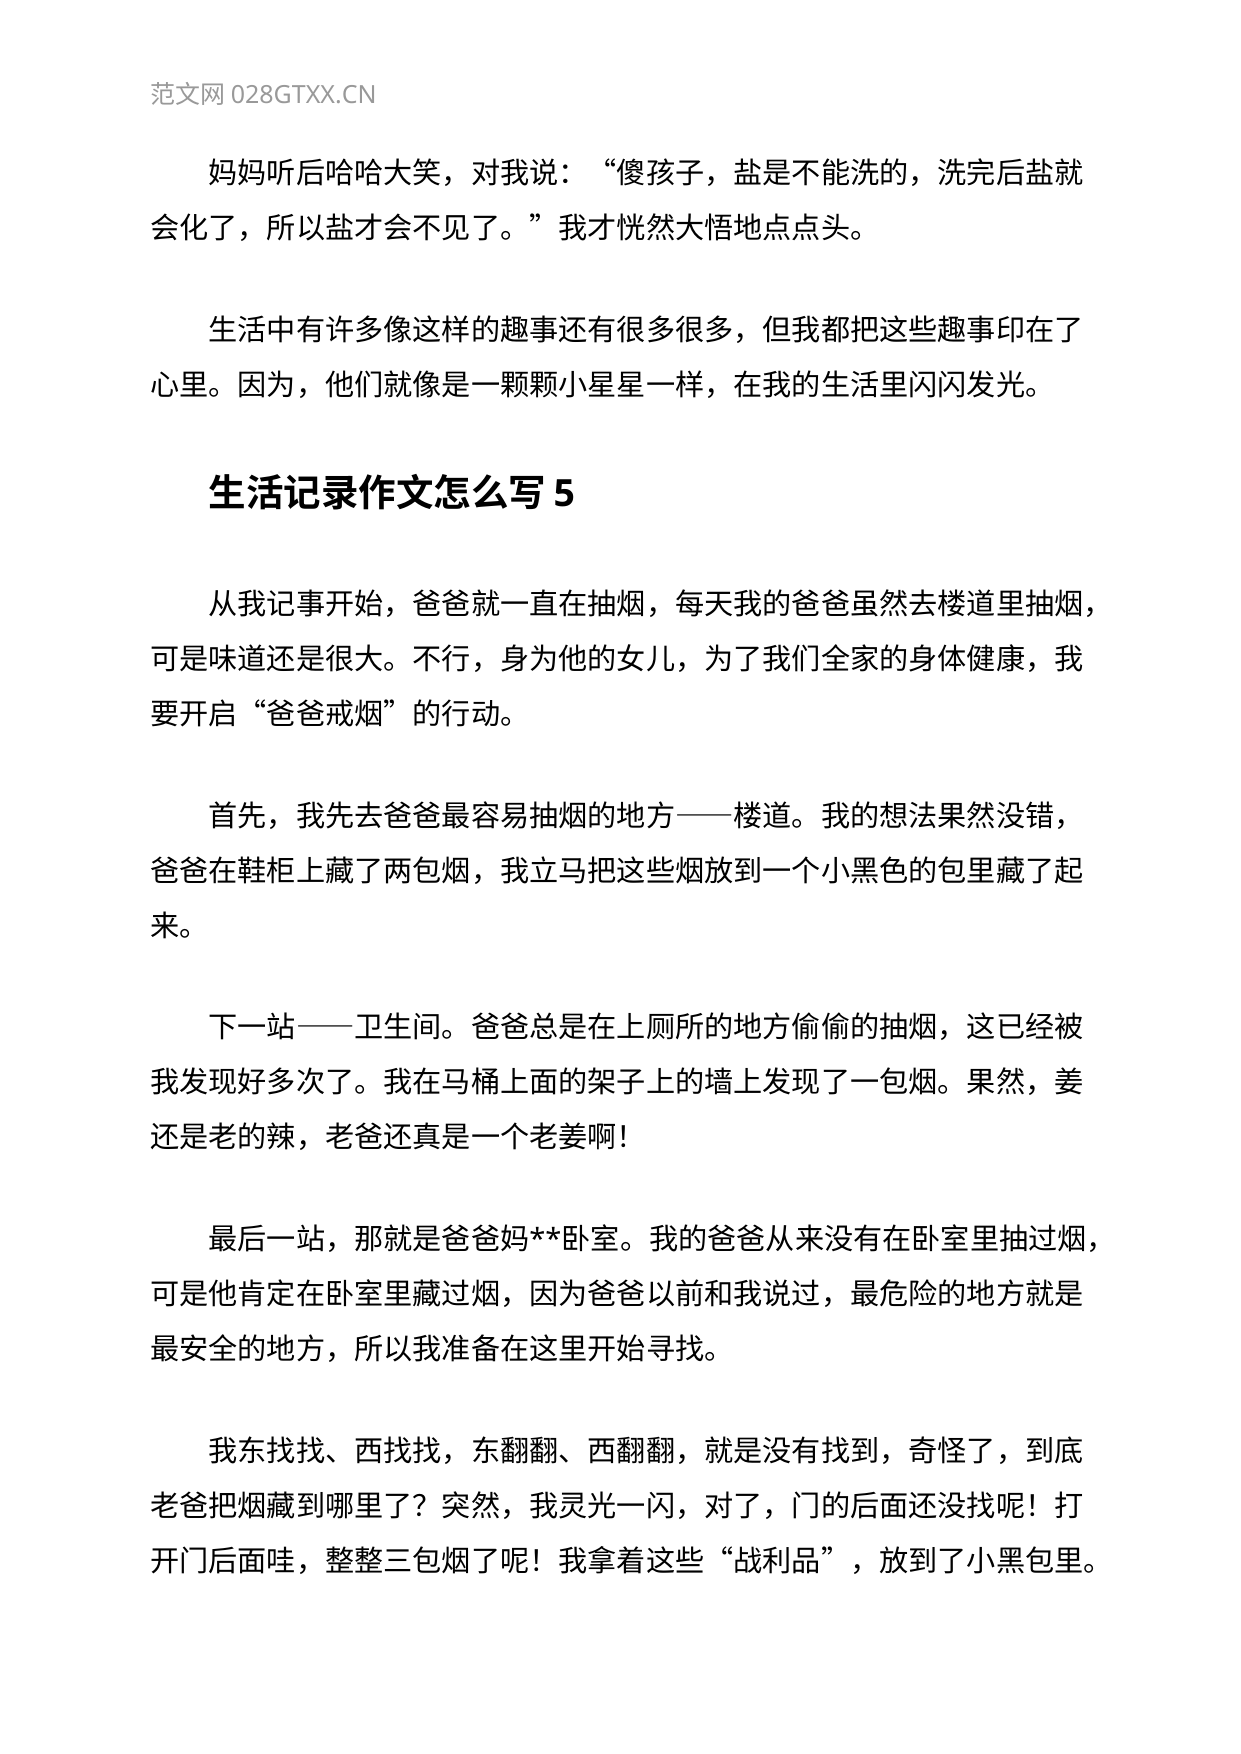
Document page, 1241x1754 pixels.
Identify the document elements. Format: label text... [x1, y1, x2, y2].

text 从我记事开始，爸爸就一直在抽烟，每天我的爸爸虽然去楼道里抽烟，可是味道还是很大。不行，身为他的女儿，为了我们全家的身体健康，我要开启“爸爸戒烟”的行动。 [150, 581, 1090, 733]
text 下一站——卫生间。爸爸总是在上厕所的地方偷偷的抽烟，这已经被我发现好多次了。我在马桶上面的架子上的墙上发现了一包烟。果然，姜还是老的辣，老爸还真是一个老姜啊！ [150, 1004, 1090, 1156]
text 妈妈听后哈哈大笑，对我说：“傻孩子，盐是不能洗的，洗完后盐就会化了，所以盐才会不见了。”我才恍然大悟地点点头。 [150, 150, 1090, 247]
text 生活记录作文怎么写5 [150, 463, 1090, 518]
text 最后一站，那就是爸爸妈**卧室。我的爸爸从来没有在卧室里抽过烟，可是他肯定在卧室里藏过烟，因为爸爸以前和我说过，最危险的地方就是最安全的地方，所以我准备在这里开始寻找。 [150, 1216, 1090, 1368]
text 首先，我先去爸爸最容易抽烟的地方——楼道。我的想法果然没错，爸爸在鞋柜上藏了两包烟，我立马把这些烟放到一个小黑色的包里藏了起来。 [150, 792, 1090, 944]
text 生活中有许多像这样的趣事还有很多很多，但我都把这些趣事印在了心里。因为，他们就像是一颗颗小星星一样，在我的生活里闪闪发光。 [150, 307, 1090, 404]
text 我东找找、西找找，东翻翻、西翻翻，就是没有找到，奇怪了，到底老爸把烟藏到哪里了？突然，我灵光一闪，对了，门的后面还没找呢！打开门后面哇，整整三包烟了呢！我拿着这些“战利品”，放到了小黑包里。 [150, 1427, 1090, 1579]
